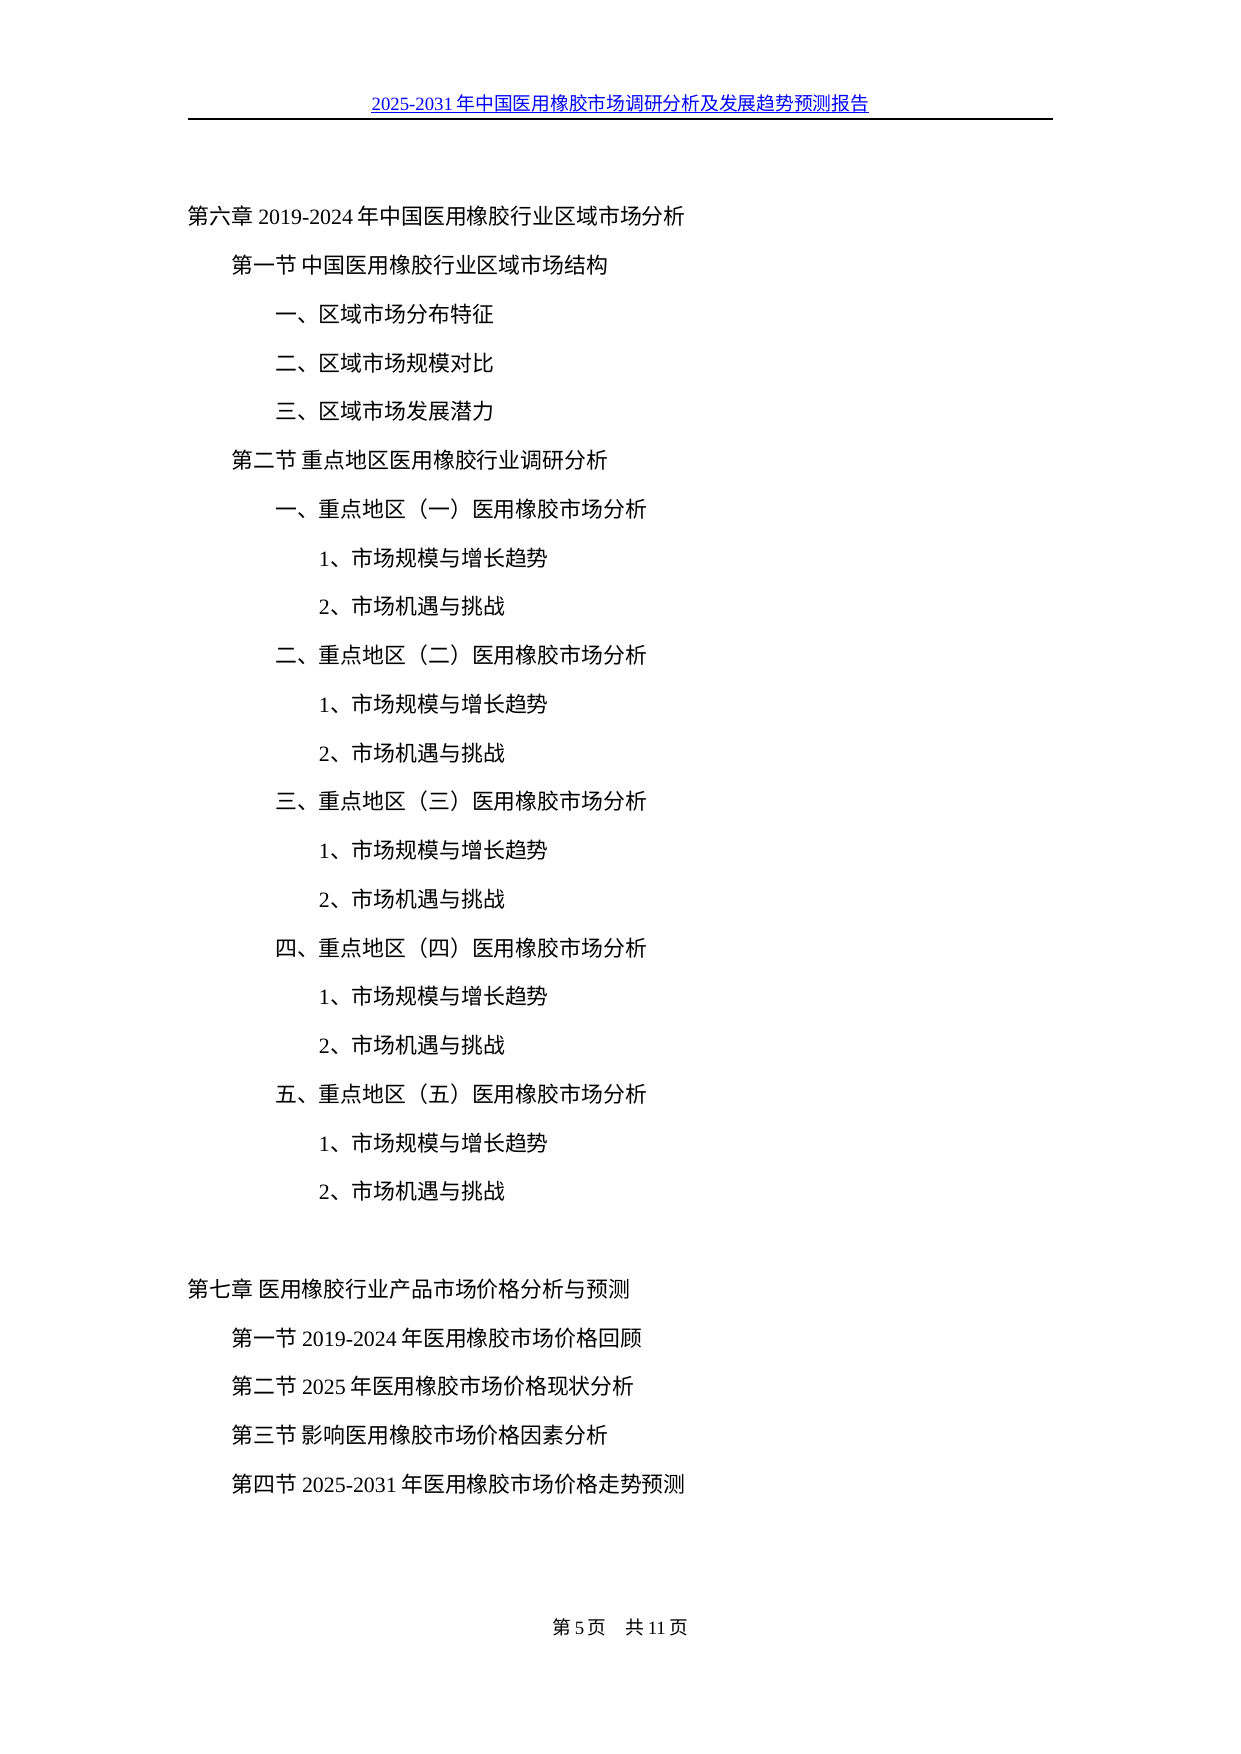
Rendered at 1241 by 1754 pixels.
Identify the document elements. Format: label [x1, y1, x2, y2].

text [187, 150, 1053, 1499]
